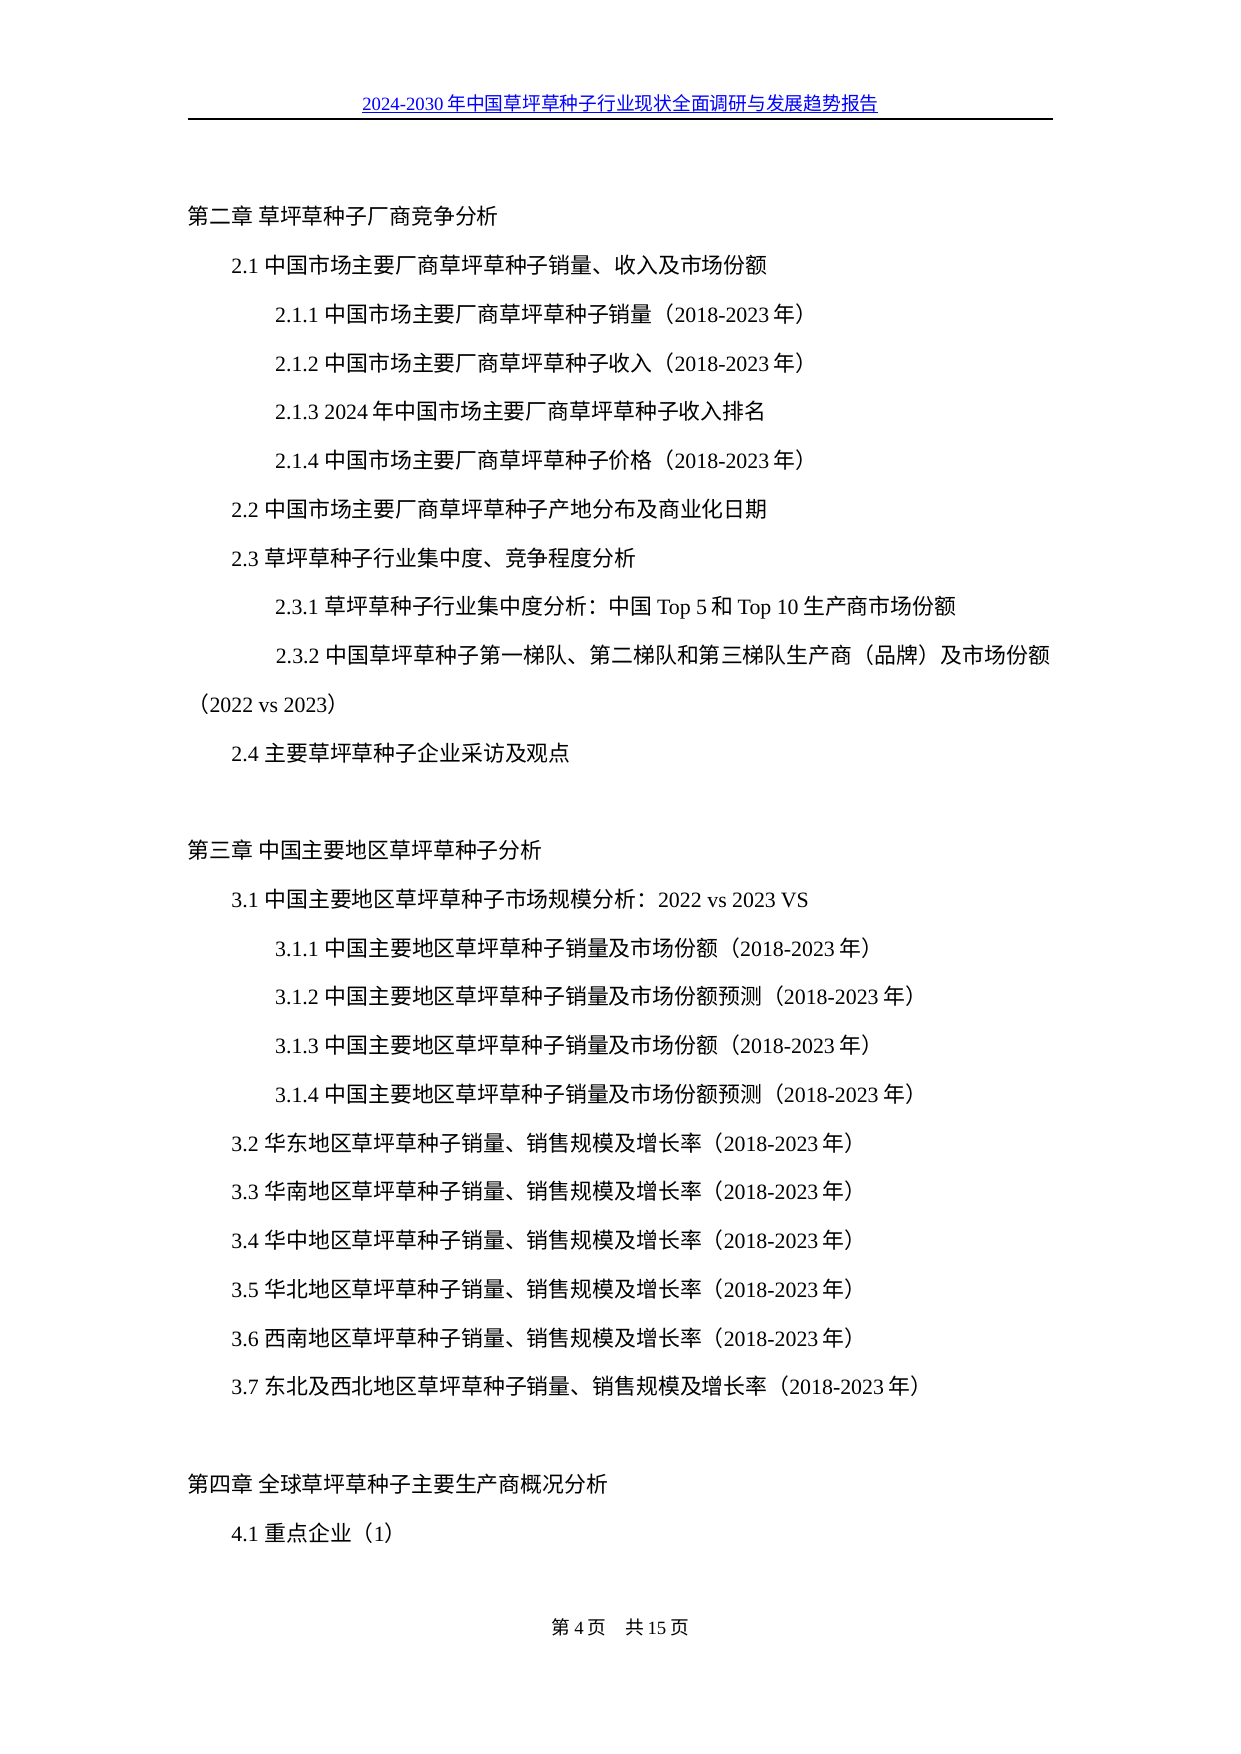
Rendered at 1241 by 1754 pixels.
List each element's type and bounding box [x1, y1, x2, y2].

text [187, 150, 1053, 1548]
